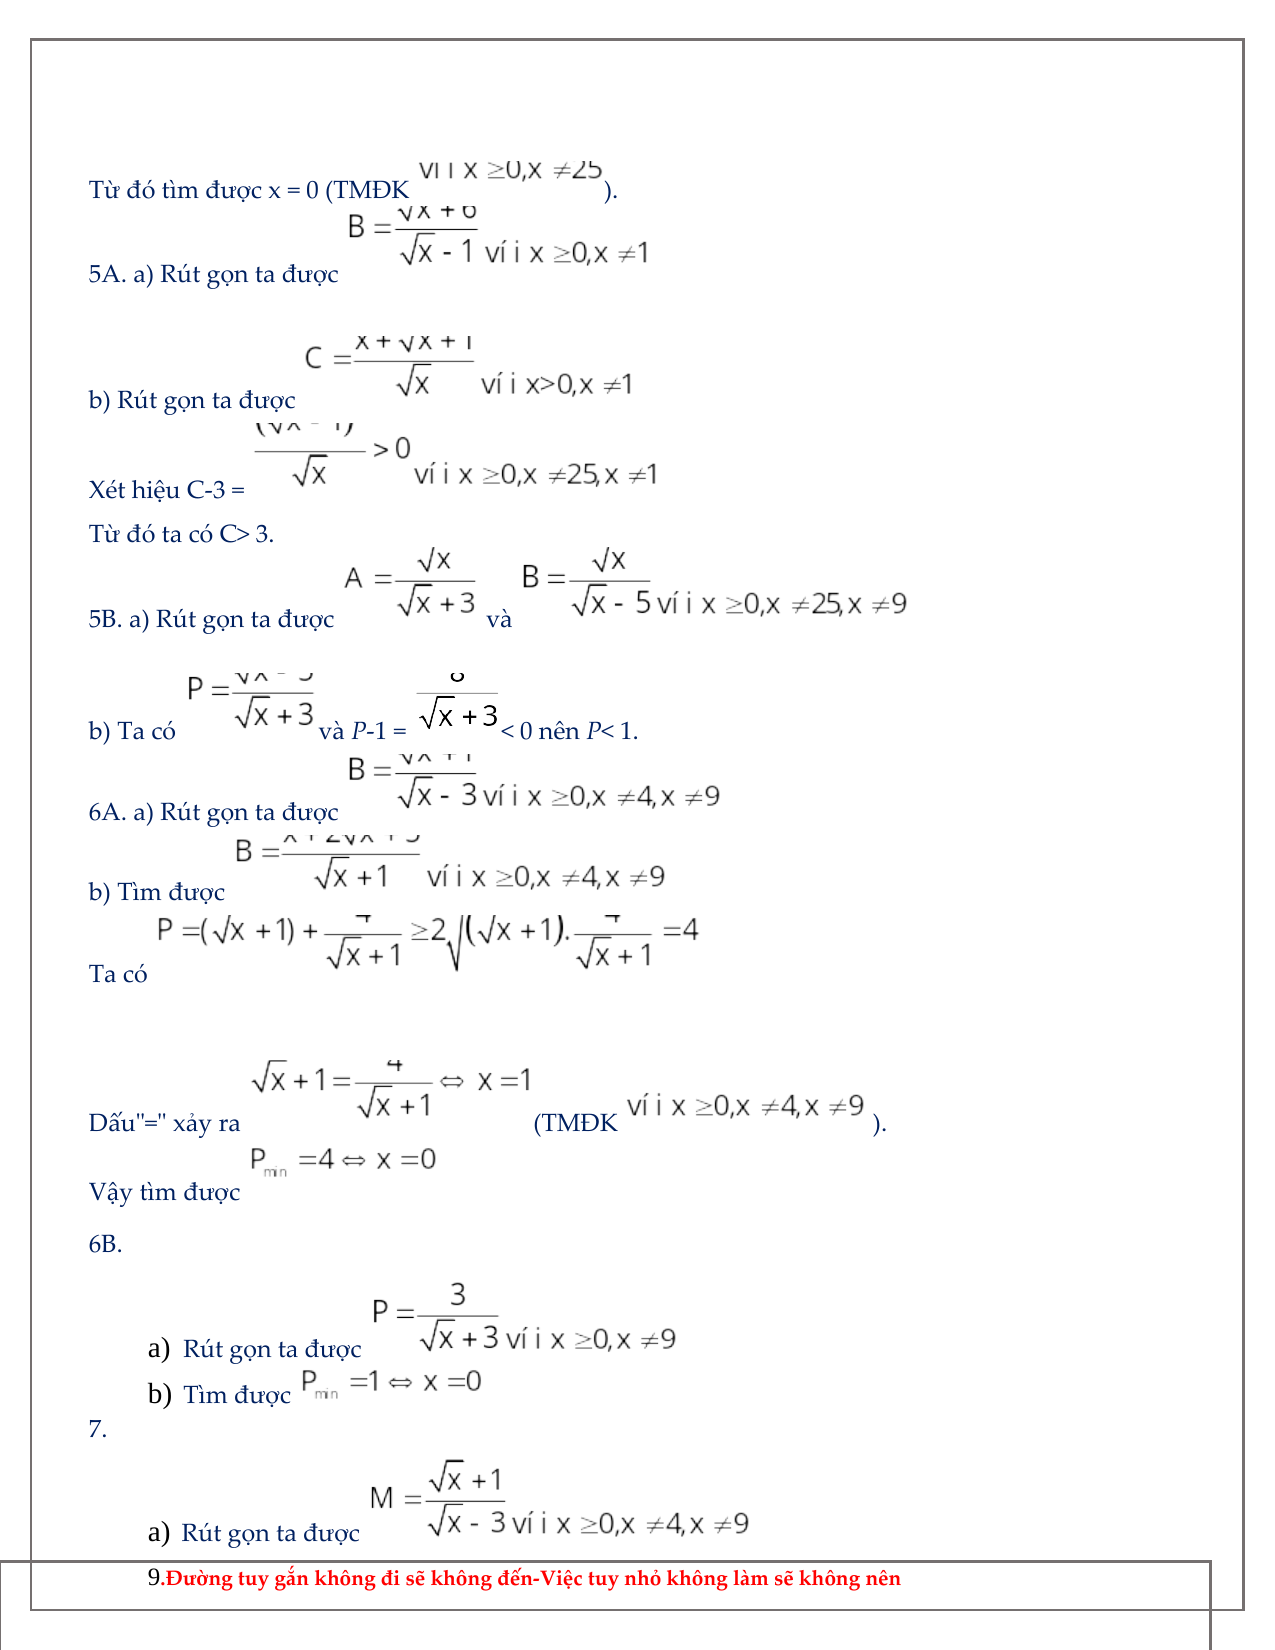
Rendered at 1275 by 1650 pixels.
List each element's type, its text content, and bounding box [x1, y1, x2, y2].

text 5B. a) Rút gọn ta được và [89, 568, 1157, 642]
text 6B. [89, 1230, 1157, 1259]
text Từ đó ta có C> 3. [89, 522, 1157, 547]
list Tìm được [148, 1364, 1157, 1410]
text b) Ta có và P-1 = < 0 nên P< 1. [89, 680, 1157, 754]
text b) Tìm được [89, 841, 1157, 916]
text 7. [89, 1410, 1157, 1444]
list Rút gọn ta được [148, 1277, 1157, 1364]
text Dấu"=" xảy ra (TMĐK ). [89, 1067, 1157, 1148]
text Vậy tìm được [89, 1156, 1157, 1211]
text 6A. a) Rút gọn ta được [89, 761, 1157, 835]
text 5A. a) Rút gọn ta được [89, 219, 1157, 298]
text Từ đó tìm được x = 0 (TMĐK ). [89, 168, 1157, 207]
text b) Rút gọn ta được [89, 349, 1157, 423]
list Rút gọn ta được [148, 1456, 1157, 1548]
text Ta có [89, 922, 1157, 998]
text Xét hiệu C-3 = [89, 429, 1157, 516]
